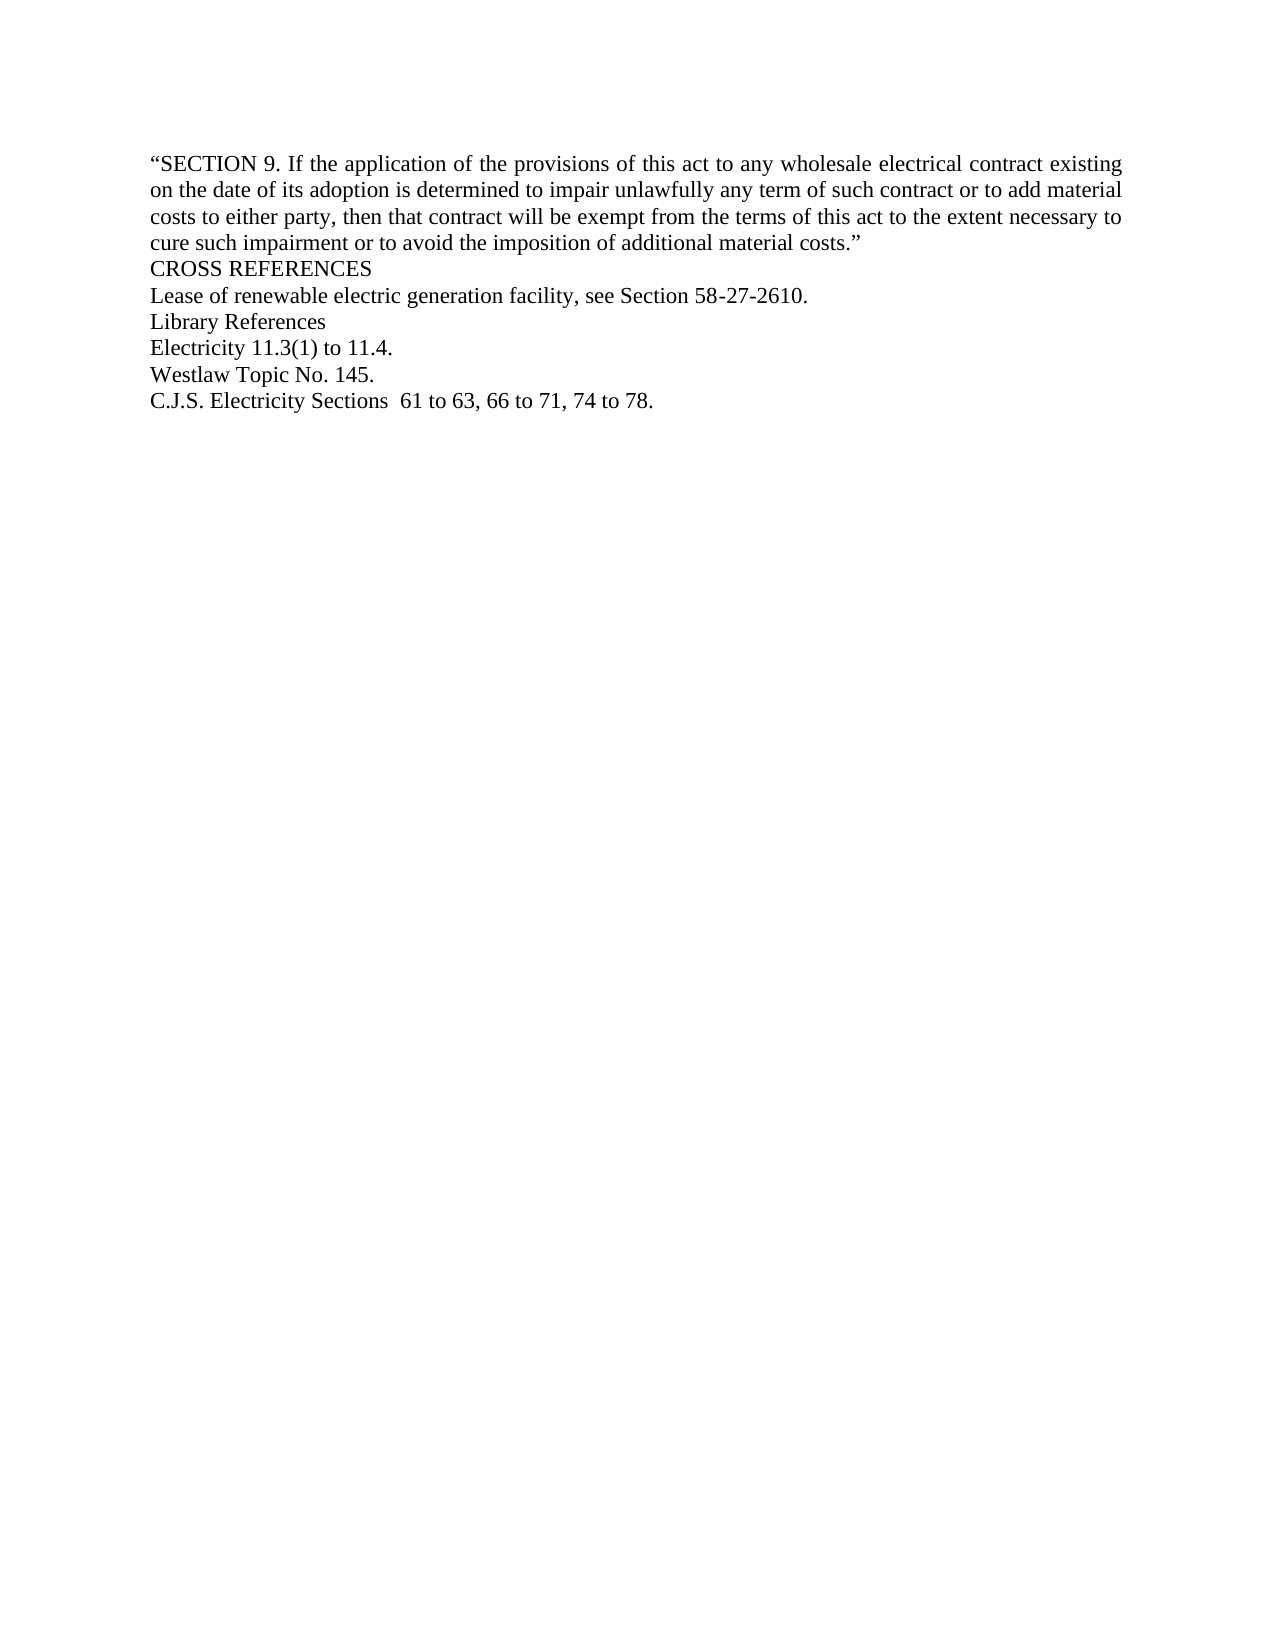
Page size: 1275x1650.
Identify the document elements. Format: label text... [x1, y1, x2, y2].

text C.J.S. Electricity Sections 61 to 63, 66 to 71, 74 to 78. [150, 387, 1125, 413]
text Lease of renewable electric generation facility, see Section 58-27-2610. [150, 282, 1125, 308]
text Electricity 11.3(1) to 11.4. [150, 334, 1125, 361]
text Library References [150, 308, 1125, 334]
text “SECTION 9. If the application of the provisions of this act to any wholesale electrical contract existing on the date of its adoption is determined to impair unlawfully any term of such contract or to add material costs to either party, then that contract will be exempt from the terms of this act to the extent necessary to cure such impairment or to avoid the imposition of additional material costs.” [150, 150, 1125, 255]
text CROSS REFERENCES [150, 255, 1125, 282]
text Westlaw Topic No. 145. [150, 361, 1125, 387]
